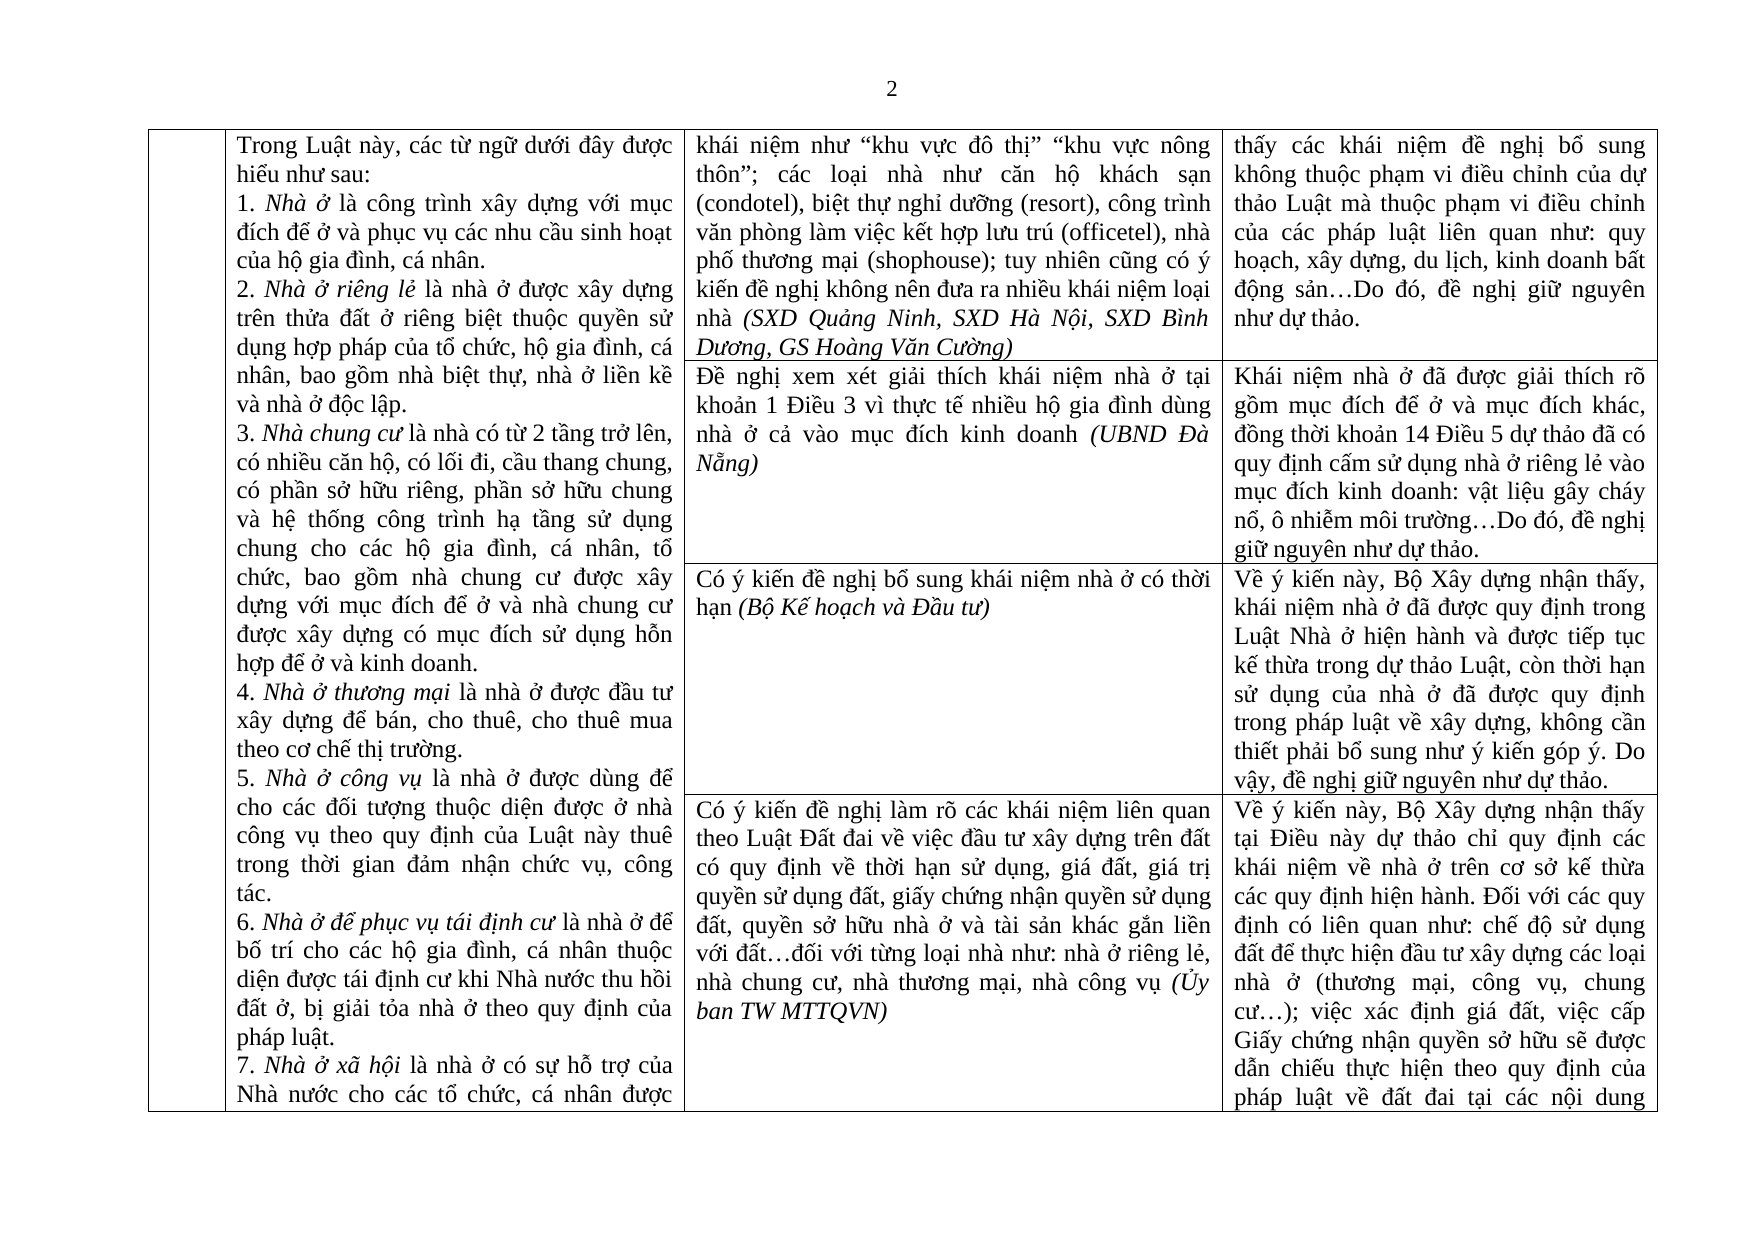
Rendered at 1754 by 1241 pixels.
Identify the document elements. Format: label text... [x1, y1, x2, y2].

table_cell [1223, 130, 1657, 360]
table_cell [685, 795, 1222, 1111]
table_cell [1223, 795, 1657, 1111]
table_cell Đề nghị xem xét giải thích khái niệm nhà ở tại khoản 1 Điều 3 vì thực tế nhiều hộ gia đình dùng nhà ở cả vào mục đích kinh doanh (UBND Đà Nẵng) [685, 361, 1222, 563]
table_cell 3 [149, 130, 225, 1111]
table_cell Khái niệm nhà ở đã được giải thích rõ gồm mục đích để ở và mục đích khác, đồng thời khoản 14 Điều 5 dự thảo đã có quy định cấm sử dụng nhà ở riêng lẻ vào mục đích kinh doanh: vật liệu gây cháy nổ, ô nhiễm môi trường…Do đó, đề nghị giữ nguyên như dự thảo. [1223, 361, 1657, 563]
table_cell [685, 130, 1222, 360]
table_cell Có ý kiến đề nghị bổ sung khái niệm nhà ở có thời hạn (Bộ Kế hoạch và Đầu tư) [685, 564, 1222, 794]
table_cell Về ý kiến này, Bộ Xây dựng nhận thấy, khái niệm nhà ở đã được quy định trong Luật Nhà ở hiện hành và được tiếp tục kế thừa trong dự thảo Luật, còn thời hạn sử dụng của nhà ở đã được quy định trong pháp luật về xây dựng, không cần thiết phải bổ sung như ý kiến góp ý. Do vậy, đề nghị giữ nguyên như dự thảo. [1223, 564, 1657, 794]
